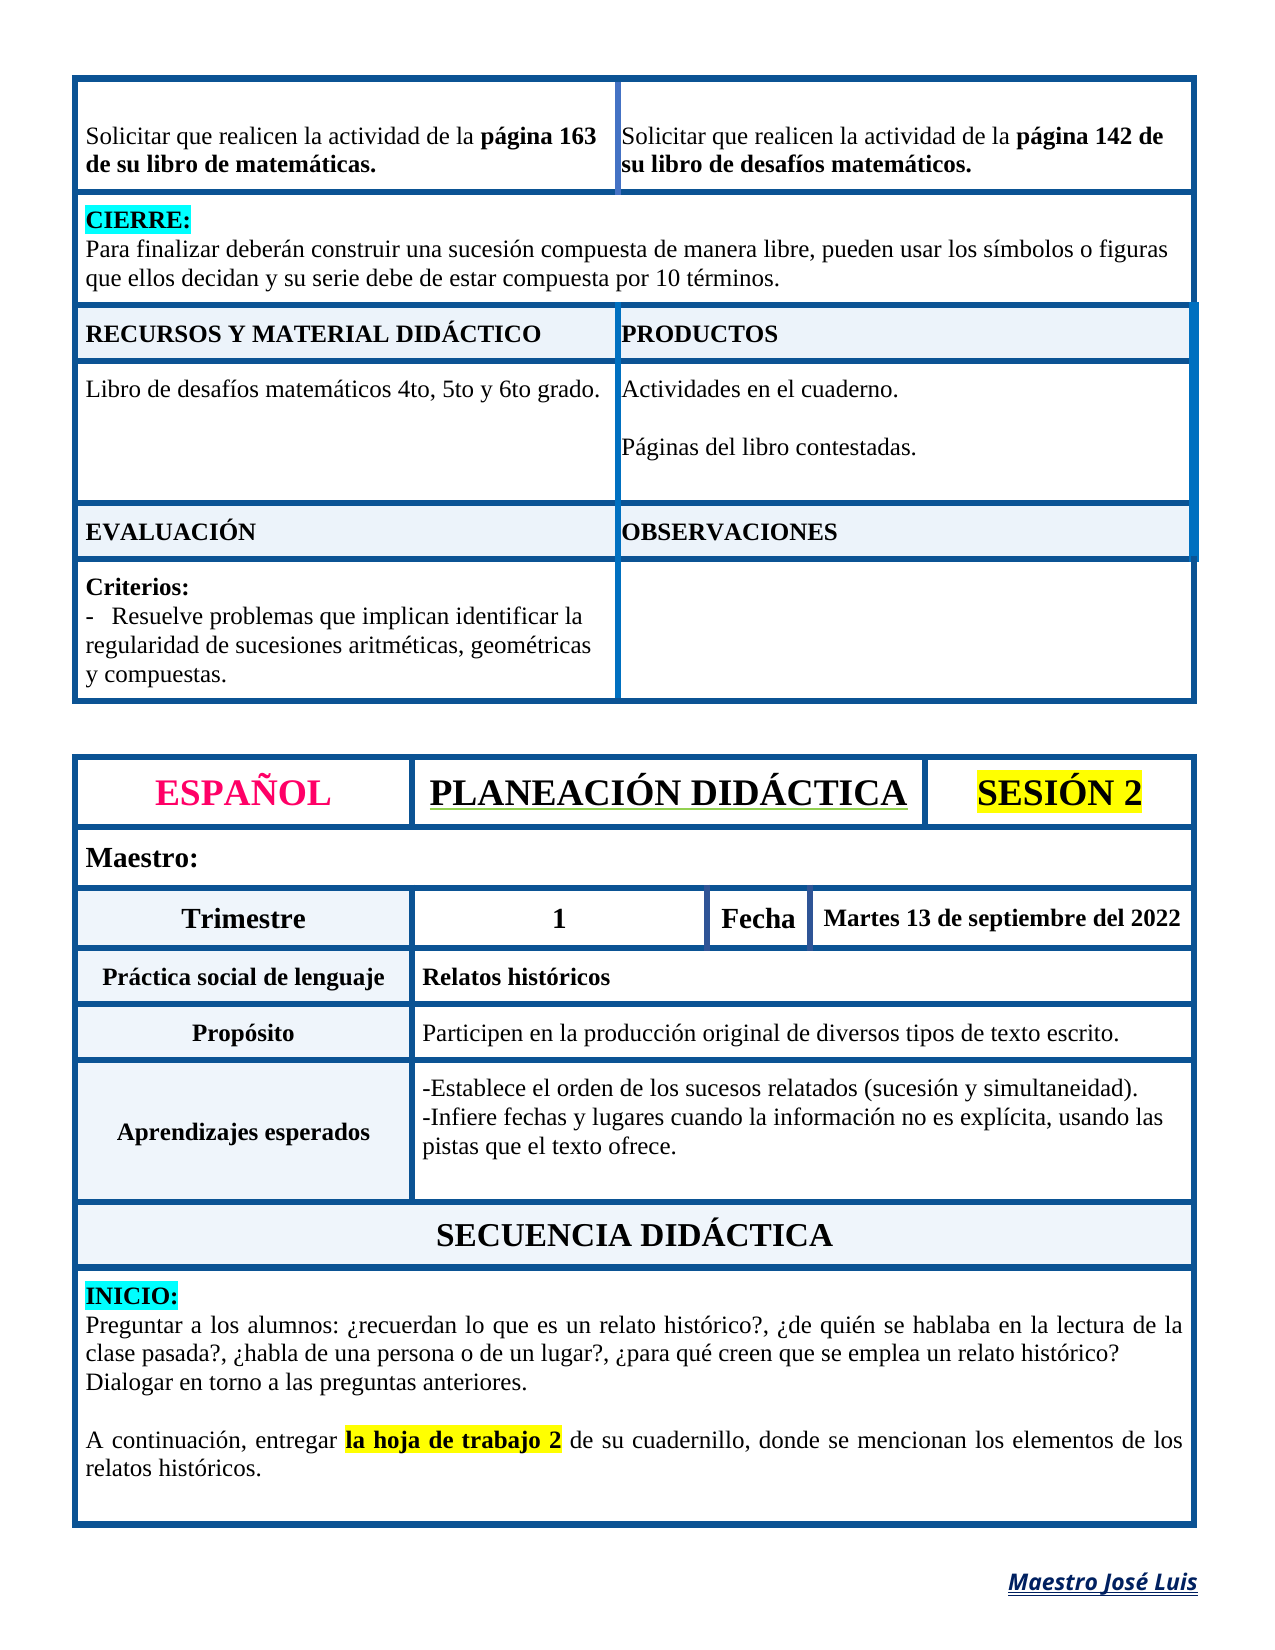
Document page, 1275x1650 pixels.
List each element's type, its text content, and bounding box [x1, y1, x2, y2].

table_cell [621, 562, 1191, 698]
table_cell Práctica social de lenguaje [78, 951, 409, 1001]
table_cell PRODUCTOS [621, 308, 1189, 358]
table_header PLANEACIÓN DIDÁCTICA [415, 760, 922, 824]
table_cell Trimestre [78, 891, 409, 945]
table_cell Participen en la producción original de diversos tipos de texto escrito. [415, 1007, 1191, 1057]
table_cell Fecha [710, 891, 807, 945]
table_cell Libro de desafíos matemáticos 4to, 5to y 6to grado. [78, 364, 615, 500]
table_cell EVALUACIÓN [78, 506, 615, 556]
table_header SESIÓN 2 [928, 760, 1191, 824]
table_cell -Establece el orden de los sucesos relatados (sucesión y simultaneidad). -Infiere fechas y lugares cuando la información no es explícita, usando las pistas que el texto ofrece. [415, 1063, 1191, 1199]
table_cell 1 [415, 891, 704, 945]
table_cell CIERRE: Para finalizar deberán construir una sucesión compuesta de manera libre, pueden usar los símbolos o figuras que ellos decidan y su serie debe de estar compuesta por 10 términos. [78, 195, 1191, 302]
table_cell Aprendizajes esperados [78, 1063, 409, 1199]
table_cell Relatos históricos [415, 951, 1191, 1001]
table_cell Propósito [78, 1007, 409, 1057]
table_cell Criterios: - Resuelve problemas que implican identificar la regularidad de sucesiones aritméticas, geométricas y compuestas. [78, 562, 615, 698]
table_cell Actividades en el cuaderno. Páginas del libro contestadas. [621, 364, 1189, 500]
table_cell RECURSOS Y MATERIAL DIDÁCTICO [78, 308, 615, 358]
table_cell OBSERVACIONES [621, 506, 1189, 556]
table_header ESPAÑOL [78, 760, 409, 824]
table_cell Maestro: [78, 830, 1191, 884]
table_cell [78, 1271, 1191, 1521]
table_cell SECUENCIA DIDÁCTICA [78, 1205, 1191, 1264]
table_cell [78, 82, 615, 189]
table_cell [621, 82, 1191, 189]
table_cell Martes 13 de septiembre del 2022 [813, 891, 1191, 945]
